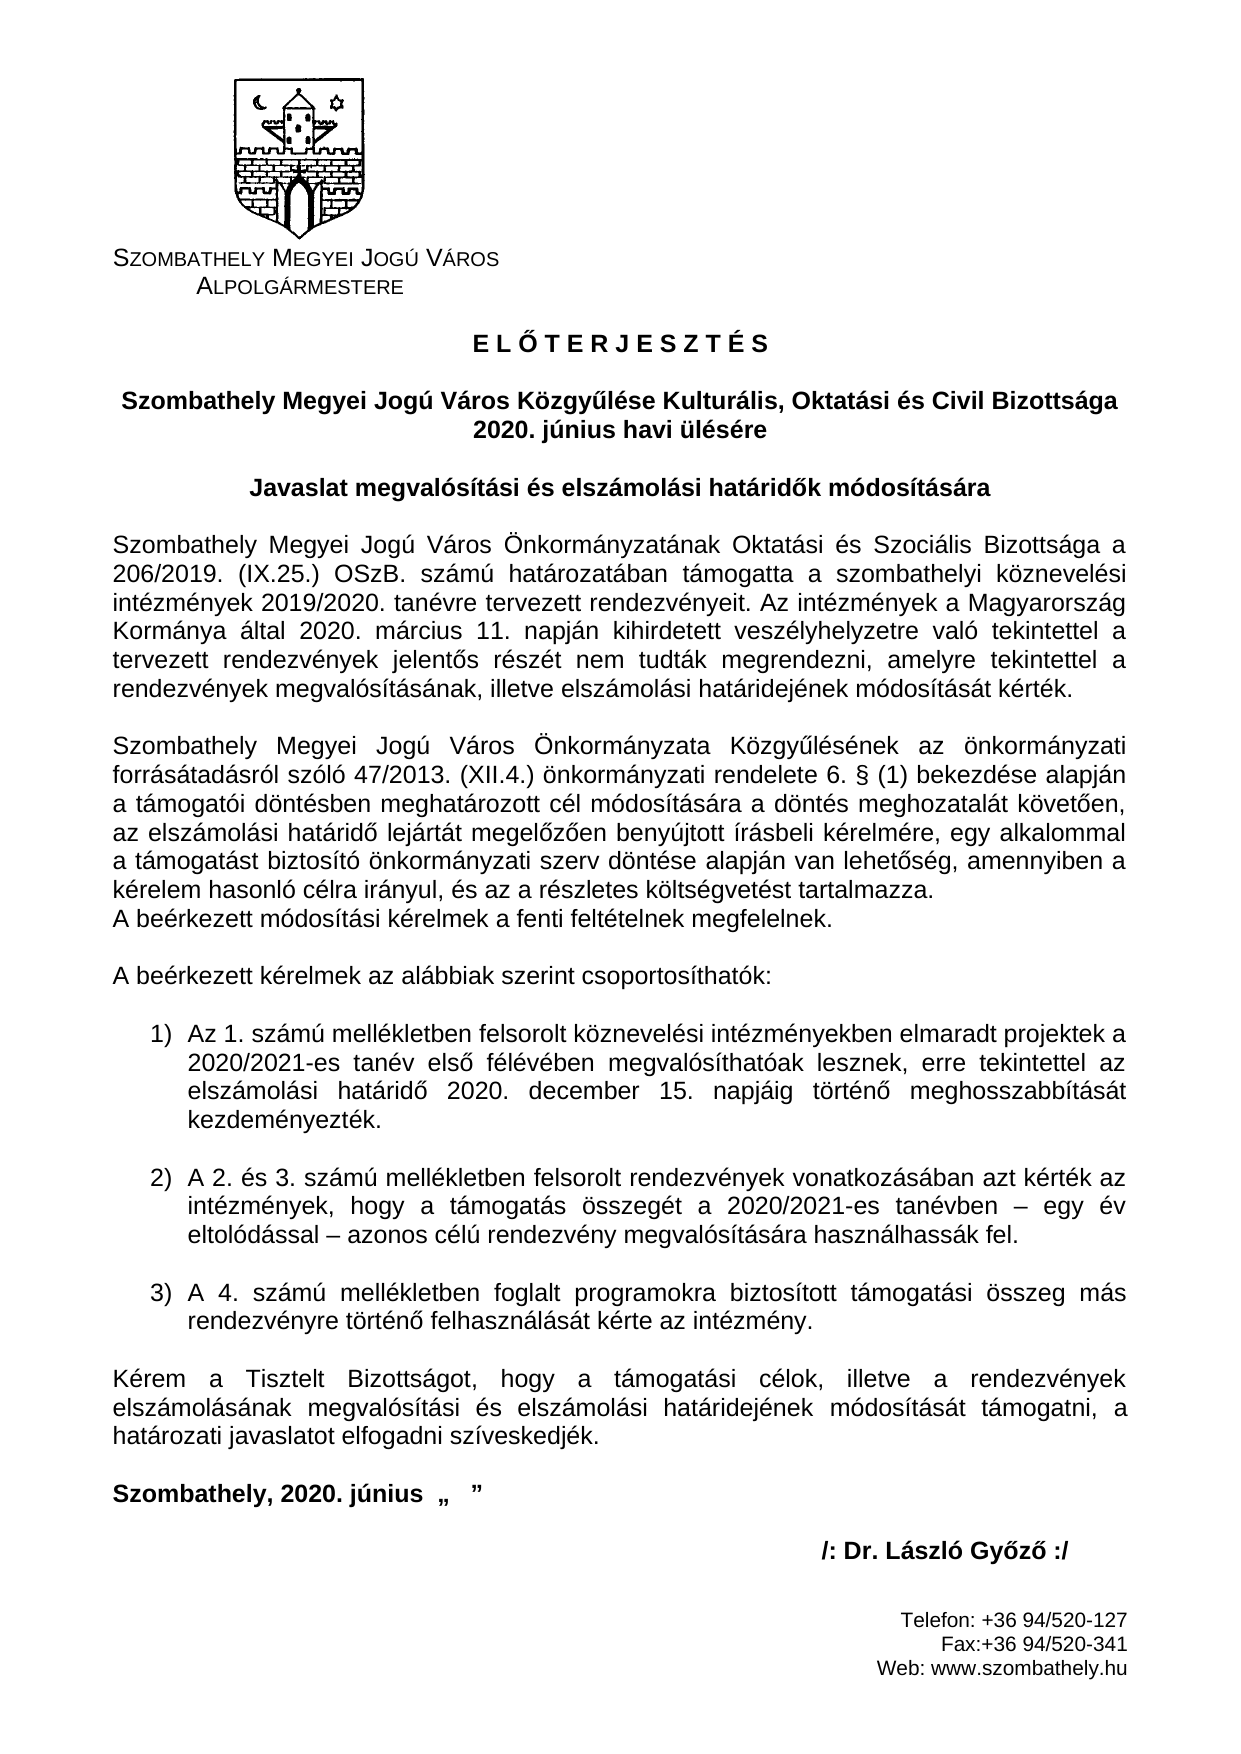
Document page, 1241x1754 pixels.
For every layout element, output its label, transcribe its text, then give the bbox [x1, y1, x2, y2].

text Szombathely, 2020. június „ ” [112, 1479, 1128, 1508]
text Javaslat megvalósítási és elszámolási határidők módosítására [112, 473, 1128, 501]
text A beérkezett kérelmek az alábbiak szerint csoportosíthatók: [112, 961, 1128, 990]
list A 4. számú mellékletben foglalt programokra biztosított támogatási összeg más rendezvényre történő felhasználását kérte az intézmény. [150, 1278, 1128, 1335]
picture [229, 73, 371, 243]
text Szombathely Megyei Jogú Város Önkormányzata Közgyűlésének az önkormányzati forrásátadásról szóló 47/2013. (XII.4.) önkormányzati rendelete 6. § (1) bekezdése alapján a támogatói döntésben meghatározott cél módosítására a döntés meghozatalát követően, az elszámolási határidő lejártát megelőzően benyújtott írásbeli kérelmére, egy alkalommal a támogatást biztosító önkormányzati szerv döntése alapján van lehetőség, amennyiben a kérelem hasonló célra irányul, és az a részletes költségvetést tartalmazza. [112, 731, 1128, 904]
list 2020. június havi ülésére [112, 415, 1128, 444]
list A 2. és 3. számú mellékletben felsorolt rendezvények vonatkozásában azt kérték az intézmények, hogy a támogatás összegét a 2020/2021-es tanévben – egy év eltolódással – azonos célú rendezvény megvalósítására használhassák fel. [150, 1163, 1128, 1249]
text Szombathely Megyei Jogú Város Önkormányzatának Oktatási és Szociális Bizottsága a 206/2019. (IX.25.) OSzB. számú határozatában támogatta a szombathelyi köznevelési intézmények 2019/2020. tanévre tervezett rendezvényeit. Az intézmények a Magyarország Kormánya által 2020. március 11. napján kihirdetett veszélyhelyzetre való tekintettel a tervezett rendezvények jelentős részét nem tudták megrendezni, amelyre tekintettel a rendezvények megvalósításának, illetve elszámolási határidejének módosítását kérték. [112, 530, 1128, 703]
text E L Ő T E R J E S Z T É S [112, 329, 1128, 358]
list Szombathely Megyei Jogú Város Közgyűlése Kulturális, Oktatási és Civil Bizottsága [112, 386, 1128, 415]
text Kérem a Tisztelt Bizottságot, hogy a támogatási célok, illetve a rendezvények elszámolásának megvalósítási és elszámolási határidejének módosítását támogatni, a határozati javaslatot elfogadni szíveskedjék. [112, 1364, 1128, 1450]
text A beérkezett módosítási kérelmek a fenti feltételnek megfelelnek. [112, 904, 1128, 933]
list Az 1. számú mellékletben felsorolt köznevelési intézményekben elmaradt projektek a 2020/2021-es tanév első félévében megvalósíthatóak lesznek, erre tekintettel az elszámolási határidő 2020. december 15. napjáig történő meghosszabbítását kezdeményezték. [150, 1019, 1128, 1134]
text /: Dr. László Győző :/ [112, 1536, 1128, 1565]
